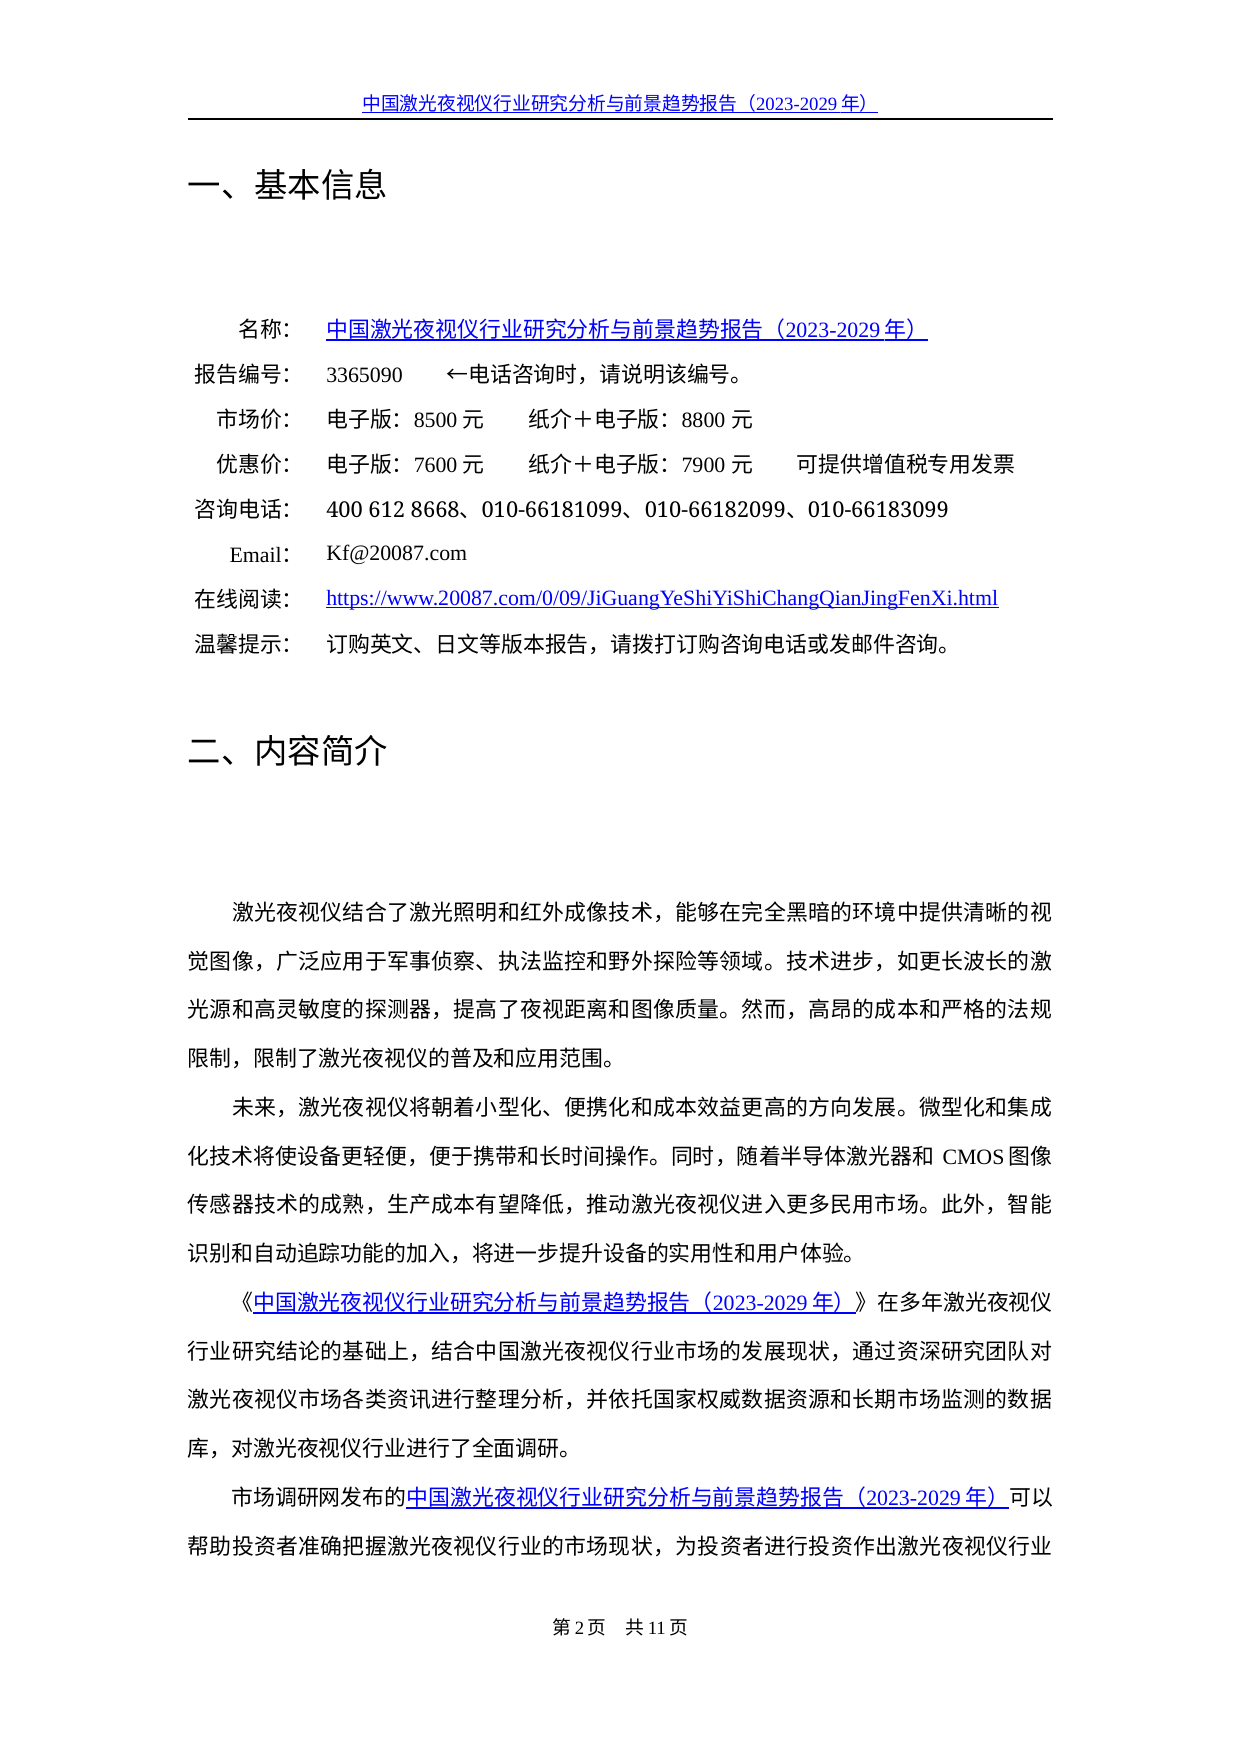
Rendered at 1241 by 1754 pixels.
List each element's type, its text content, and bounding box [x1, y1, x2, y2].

table_header 中国激光夜视仪行业研究分析与前景趋势报告（2023-2029年） [315, 312, 1073, 357]
table_cell 电子版：7600 元 纸介＋电子版：7900 元 可提供增值税专用发票 [315, 447, 1073, 492]
table_cell 在线阅读： [167, 582, 315, 627]
title 一、基本信息 [187, 150, 1053, 215]
table_cell 订购英文、日文等版本报告，请拨打订购咨询电话或发邮件咨询。 [315, 627, 1073, 672]
table_cell 优惠价： [167, 447, 315, 492]
table_cell 市场价： [167, 402, 315, 447]
table_cell 3365090 ←电话咨询时，请说明该编号。 [315, 357, 1073, 402]
table_cell 电子版：8500 元 纸介＋电子版：8800 元 [315, 402, 1073, 447]
table_cell [315, 582, 1073, 627]
title 二、内容简介 [187, 717, 1053, 782]
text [187, 894, 1053, 1561]
table_cell 报告编号： [167, 357, 315, 402]
table_cell 400 612 8668、010-66181099、010-66182099、010-66183099 [315, 492, 1073, 537]
table_cell Kf@20087.com [315, 537, 1073, 582]
table_cell 咨询电话： [167, 492, 315, 537]
table_cell Email： [167, 537, 315, 582]
table_header 名称： [167, 312, 315, 357]
table_cell 温馨提示： [167, 627, 315, 672]
